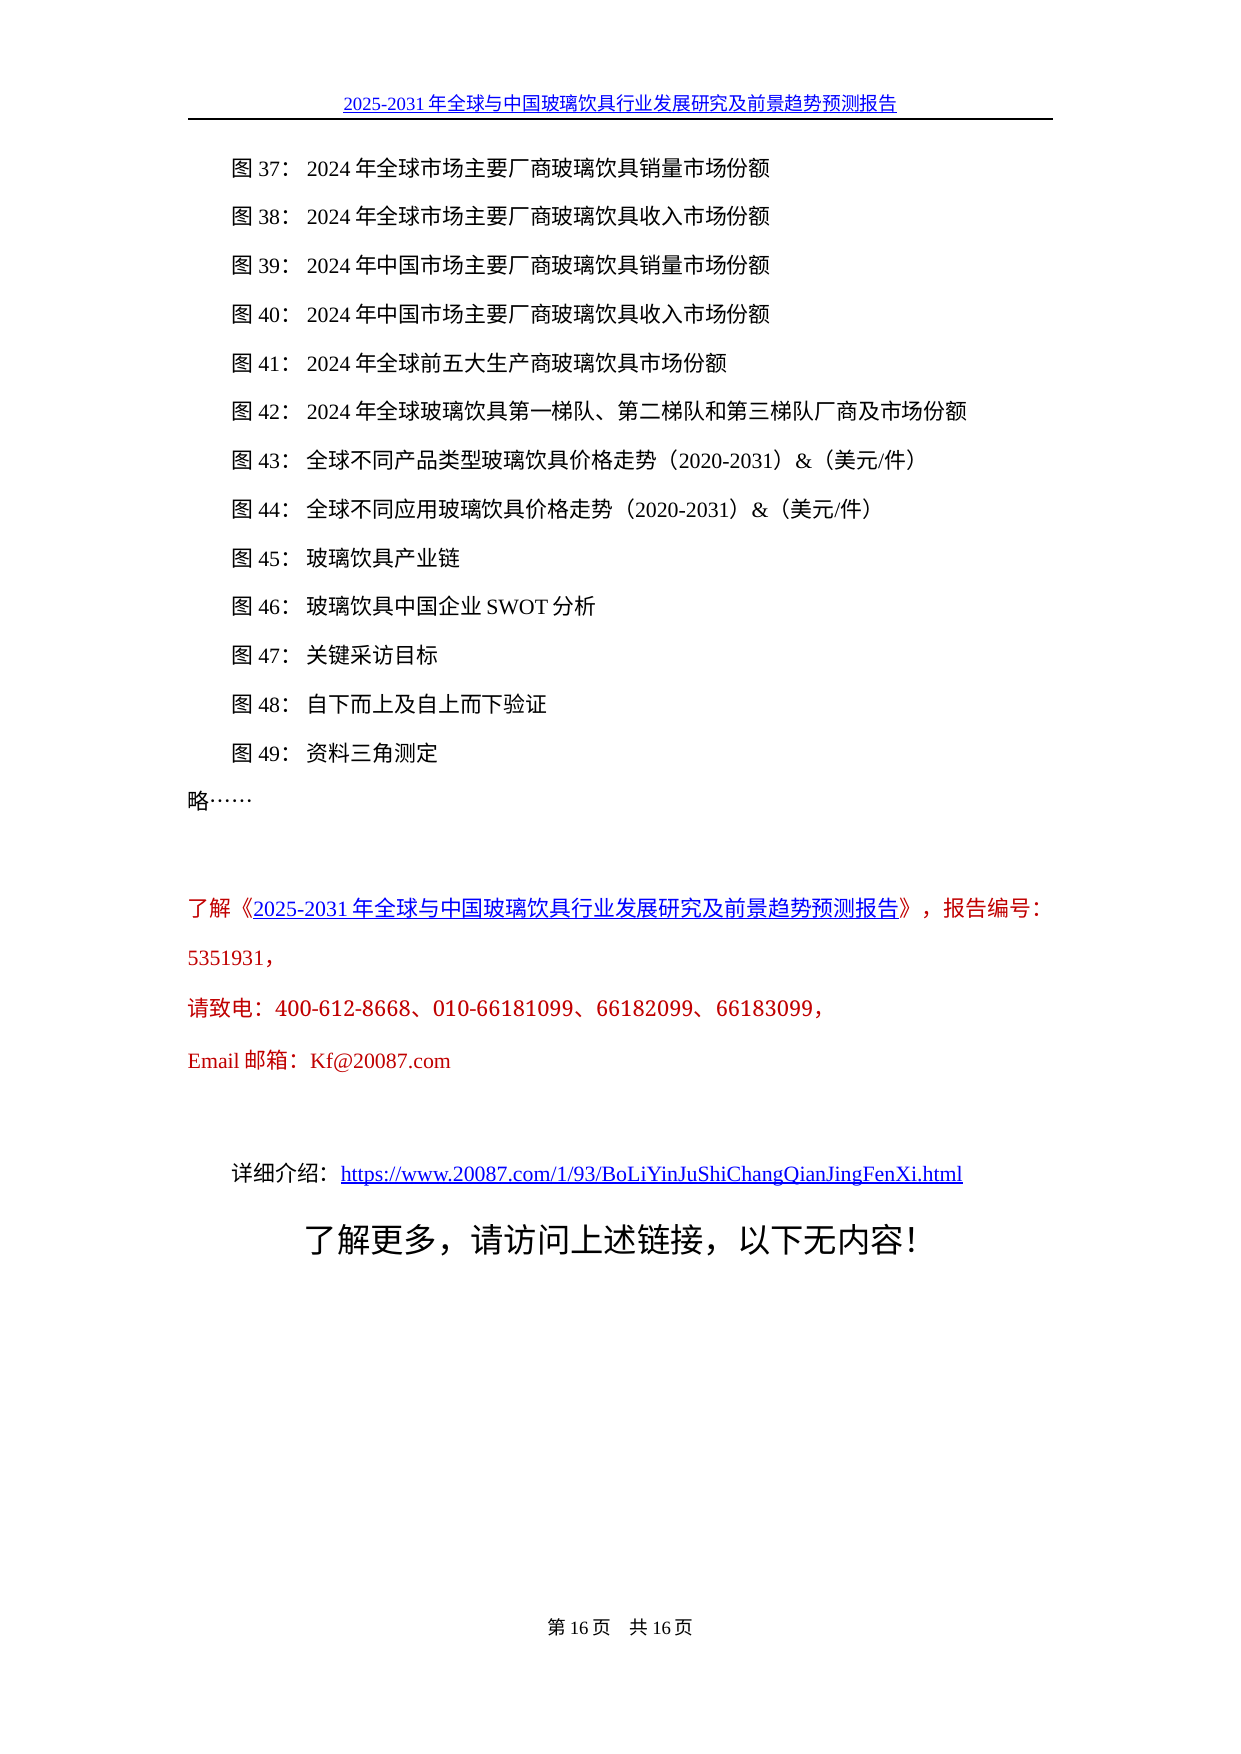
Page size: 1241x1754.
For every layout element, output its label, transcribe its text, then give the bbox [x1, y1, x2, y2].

text 了解《2025-2031年全球与中国玻璃饮具行业发展研究及前景趋势预测报告》，报告编号：5351931， [187, 890, 1053, 972]
title 了解更多，请访问上述链接，以下无内容！ [187, 1205, 1053, 1270]
text 请致电：400-612-8668、010-66181099、66182099、66183099， [187, 991, 1053, 1023]
text 详细介绍：https://www.20087.com/1/93/BoLiYinJuShiChangQianJingFenXi.html [187, 1155, 1053, 1188]
text Email邮箱：Kf@20087.com [187, 1042, 1053, 1075]
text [187, 150, 1053, 816]
